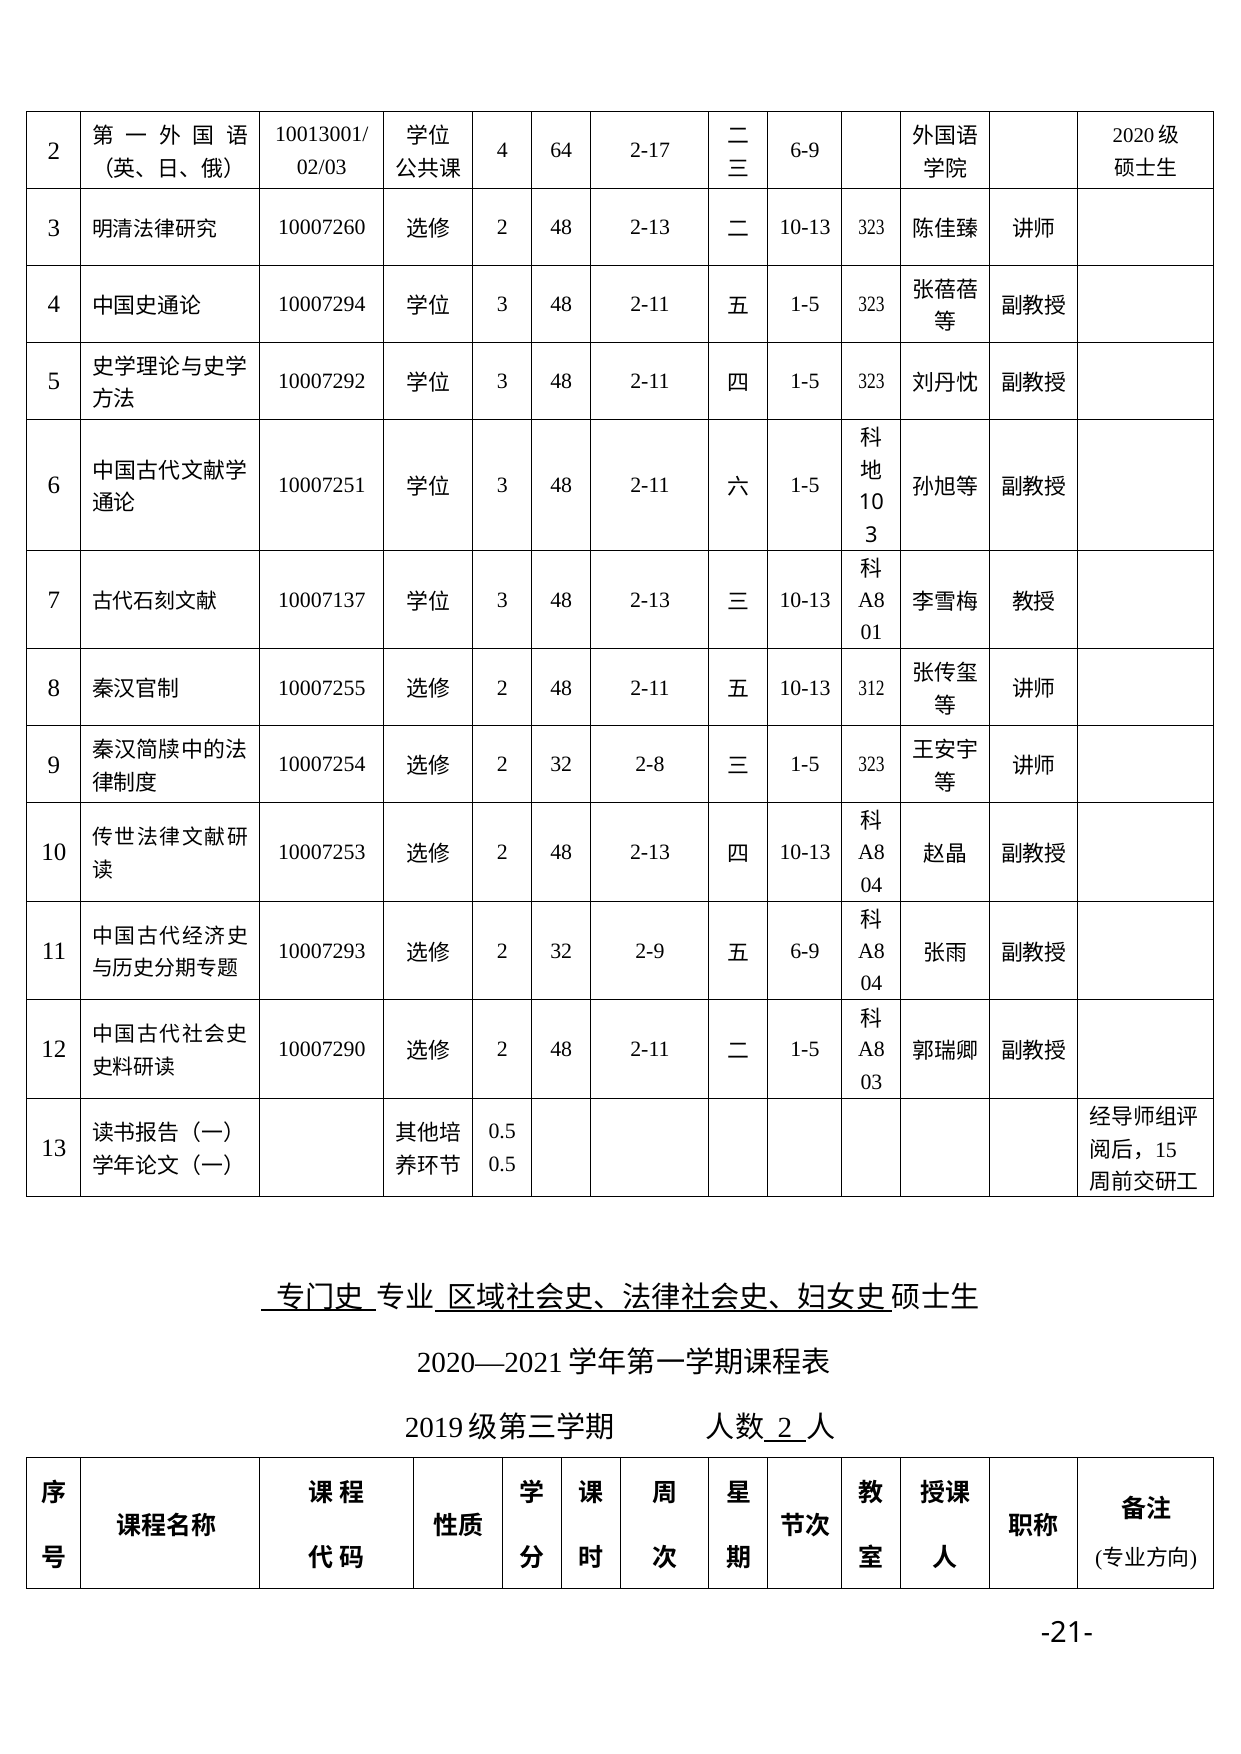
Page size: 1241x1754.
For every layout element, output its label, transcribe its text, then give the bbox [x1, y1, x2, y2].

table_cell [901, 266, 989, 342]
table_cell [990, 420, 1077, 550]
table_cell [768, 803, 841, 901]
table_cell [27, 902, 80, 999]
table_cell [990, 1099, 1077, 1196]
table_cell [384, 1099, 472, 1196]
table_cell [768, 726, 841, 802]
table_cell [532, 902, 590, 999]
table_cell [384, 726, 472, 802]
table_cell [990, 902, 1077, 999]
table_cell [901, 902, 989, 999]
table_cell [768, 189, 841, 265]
text 专门史 专业 区域社会史、法律社会史、妇女史 硕士生 [148, 1262, 1092, 1327]
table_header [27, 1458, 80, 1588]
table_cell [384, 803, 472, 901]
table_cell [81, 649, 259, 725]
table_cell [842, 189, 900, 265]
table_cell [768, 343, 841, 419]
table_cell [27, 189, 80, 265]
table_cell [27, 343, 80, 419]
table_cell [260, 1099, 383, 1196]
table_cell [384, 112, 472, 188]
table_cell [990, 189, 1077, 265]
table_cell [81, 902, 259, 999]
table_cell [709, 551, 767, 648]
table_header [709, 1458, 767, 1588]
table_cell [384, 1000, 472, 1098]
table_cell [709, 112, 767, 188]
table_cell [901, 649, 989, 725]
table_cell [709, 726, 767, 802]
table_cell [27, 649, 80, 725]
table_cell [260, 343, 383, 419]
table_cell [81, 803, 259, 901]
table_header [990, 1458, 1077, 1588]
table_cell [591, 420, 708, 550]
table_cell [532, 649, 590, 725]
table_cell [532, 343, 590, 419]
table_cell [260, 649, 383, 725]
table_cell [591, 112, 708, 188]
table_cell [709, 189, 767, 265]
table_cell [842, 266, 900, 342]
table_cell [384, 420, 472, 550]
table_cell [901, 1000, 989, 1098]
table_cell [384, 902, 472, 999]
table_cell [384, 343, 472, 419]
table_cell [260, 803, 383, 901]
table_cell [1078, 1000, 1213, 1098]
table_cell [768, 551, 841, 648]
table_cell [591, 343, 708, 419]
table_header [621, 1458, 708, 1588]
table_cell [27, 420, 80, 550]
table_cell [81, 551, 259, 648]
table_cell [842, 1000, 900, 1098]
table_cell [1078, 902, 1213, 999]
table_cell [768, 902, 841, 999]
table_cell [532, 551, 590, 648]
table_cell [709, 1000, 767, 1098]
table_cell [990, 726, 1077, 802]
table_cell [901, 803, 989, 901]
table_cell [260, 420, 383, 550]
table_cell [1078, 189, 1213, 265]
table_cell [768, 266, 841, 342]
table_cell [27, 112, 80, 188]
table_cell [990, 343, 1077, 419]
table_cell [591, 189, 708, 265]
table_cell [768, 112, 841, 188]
text 2019级第三学期 人数 2 人 [148, 1392, 1092, 1457]
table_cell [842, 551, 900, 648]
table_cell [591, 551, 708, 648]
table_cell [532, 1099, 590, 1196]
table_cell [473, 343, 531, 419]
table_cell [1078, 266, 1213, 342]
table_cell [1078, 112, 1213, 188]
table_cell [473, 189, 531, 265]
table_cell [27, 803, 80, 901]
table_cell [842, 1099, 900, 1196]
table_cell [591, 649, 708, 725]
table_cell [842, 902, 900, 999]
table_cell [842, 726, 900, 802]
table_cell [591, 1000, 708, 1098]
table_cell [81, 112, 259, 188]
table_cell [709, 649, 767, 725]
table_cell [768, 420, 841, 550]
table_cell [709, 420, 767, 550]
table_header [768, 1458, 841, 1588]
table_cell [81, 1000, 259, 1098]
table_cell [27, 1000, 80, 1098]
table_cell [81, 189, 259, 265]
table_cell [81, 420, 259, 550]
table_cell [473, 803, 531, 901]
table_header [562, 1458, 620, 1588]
text 2020—2021学年第一学期课程表 [148, 1327, 1092, 1392]
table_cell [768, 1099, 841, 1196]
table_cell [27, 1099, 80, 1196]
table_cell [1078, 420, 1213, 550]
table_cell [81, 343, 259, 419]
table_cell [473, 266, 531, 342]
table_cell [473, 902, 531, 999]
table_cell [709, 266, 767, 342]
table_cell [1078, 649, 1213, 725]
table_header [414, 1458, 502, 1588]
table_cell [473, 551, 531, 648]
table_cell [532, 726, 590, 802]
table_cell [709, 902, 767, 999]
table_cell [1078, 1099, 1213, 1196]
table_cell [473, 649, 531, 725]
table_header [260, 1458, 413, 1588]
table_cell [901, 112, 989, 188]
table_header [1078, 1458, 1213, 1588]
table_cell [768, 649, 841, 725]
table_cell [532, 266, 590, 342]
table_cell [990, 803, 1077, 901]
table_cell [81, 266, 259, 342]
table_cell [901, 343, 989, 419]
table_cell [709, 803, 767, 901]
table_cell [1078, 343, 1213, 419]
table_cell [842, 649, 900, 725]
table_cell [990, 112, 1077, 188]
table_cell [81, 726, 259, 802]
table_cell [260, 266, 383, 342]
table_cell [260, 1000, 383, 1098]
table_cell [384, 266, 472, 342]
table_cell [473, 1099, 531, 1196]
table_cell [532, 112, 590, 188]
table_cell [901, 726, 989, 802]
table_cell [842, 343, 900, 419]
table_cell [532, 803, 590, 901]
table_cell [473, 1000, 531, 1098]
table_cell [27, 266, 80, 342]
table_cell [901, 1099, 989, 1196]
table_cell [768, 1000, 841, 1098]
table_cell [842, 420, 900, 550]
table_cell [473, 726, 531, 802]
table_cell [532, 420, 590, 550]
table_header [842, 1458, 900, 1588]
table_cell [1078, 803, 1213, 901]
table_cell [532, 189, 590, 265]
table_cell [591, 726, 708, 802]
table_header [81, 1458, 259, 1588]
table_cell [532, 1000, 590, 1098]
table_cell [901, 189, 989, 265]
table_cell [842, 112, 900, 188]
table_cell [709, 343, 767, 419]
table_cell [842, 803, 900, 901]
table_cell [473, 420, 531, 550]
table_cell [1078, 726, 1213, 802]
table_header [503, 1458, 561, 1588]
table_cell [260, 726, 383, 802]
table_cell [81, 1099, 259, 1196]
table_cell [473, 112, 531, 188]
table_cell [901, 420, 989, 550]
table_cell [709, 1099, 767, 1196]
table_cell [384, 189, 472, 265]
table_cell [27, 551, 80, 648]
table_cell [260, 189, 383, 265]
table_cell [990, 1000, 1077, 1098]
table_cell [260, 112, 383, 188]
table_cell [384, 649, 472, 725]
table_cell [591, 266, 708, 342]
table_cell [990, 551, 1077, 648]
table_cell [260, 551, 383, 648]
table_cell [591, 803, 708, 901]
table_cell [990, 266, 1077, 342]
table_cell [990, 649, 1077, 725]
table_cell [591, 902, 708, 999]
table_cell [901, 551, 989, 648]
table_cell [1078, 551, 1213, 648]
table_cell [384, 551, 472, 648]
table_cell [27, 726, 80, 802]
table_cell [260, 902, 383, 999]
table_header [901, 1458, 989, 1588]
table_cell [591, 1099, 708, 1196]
